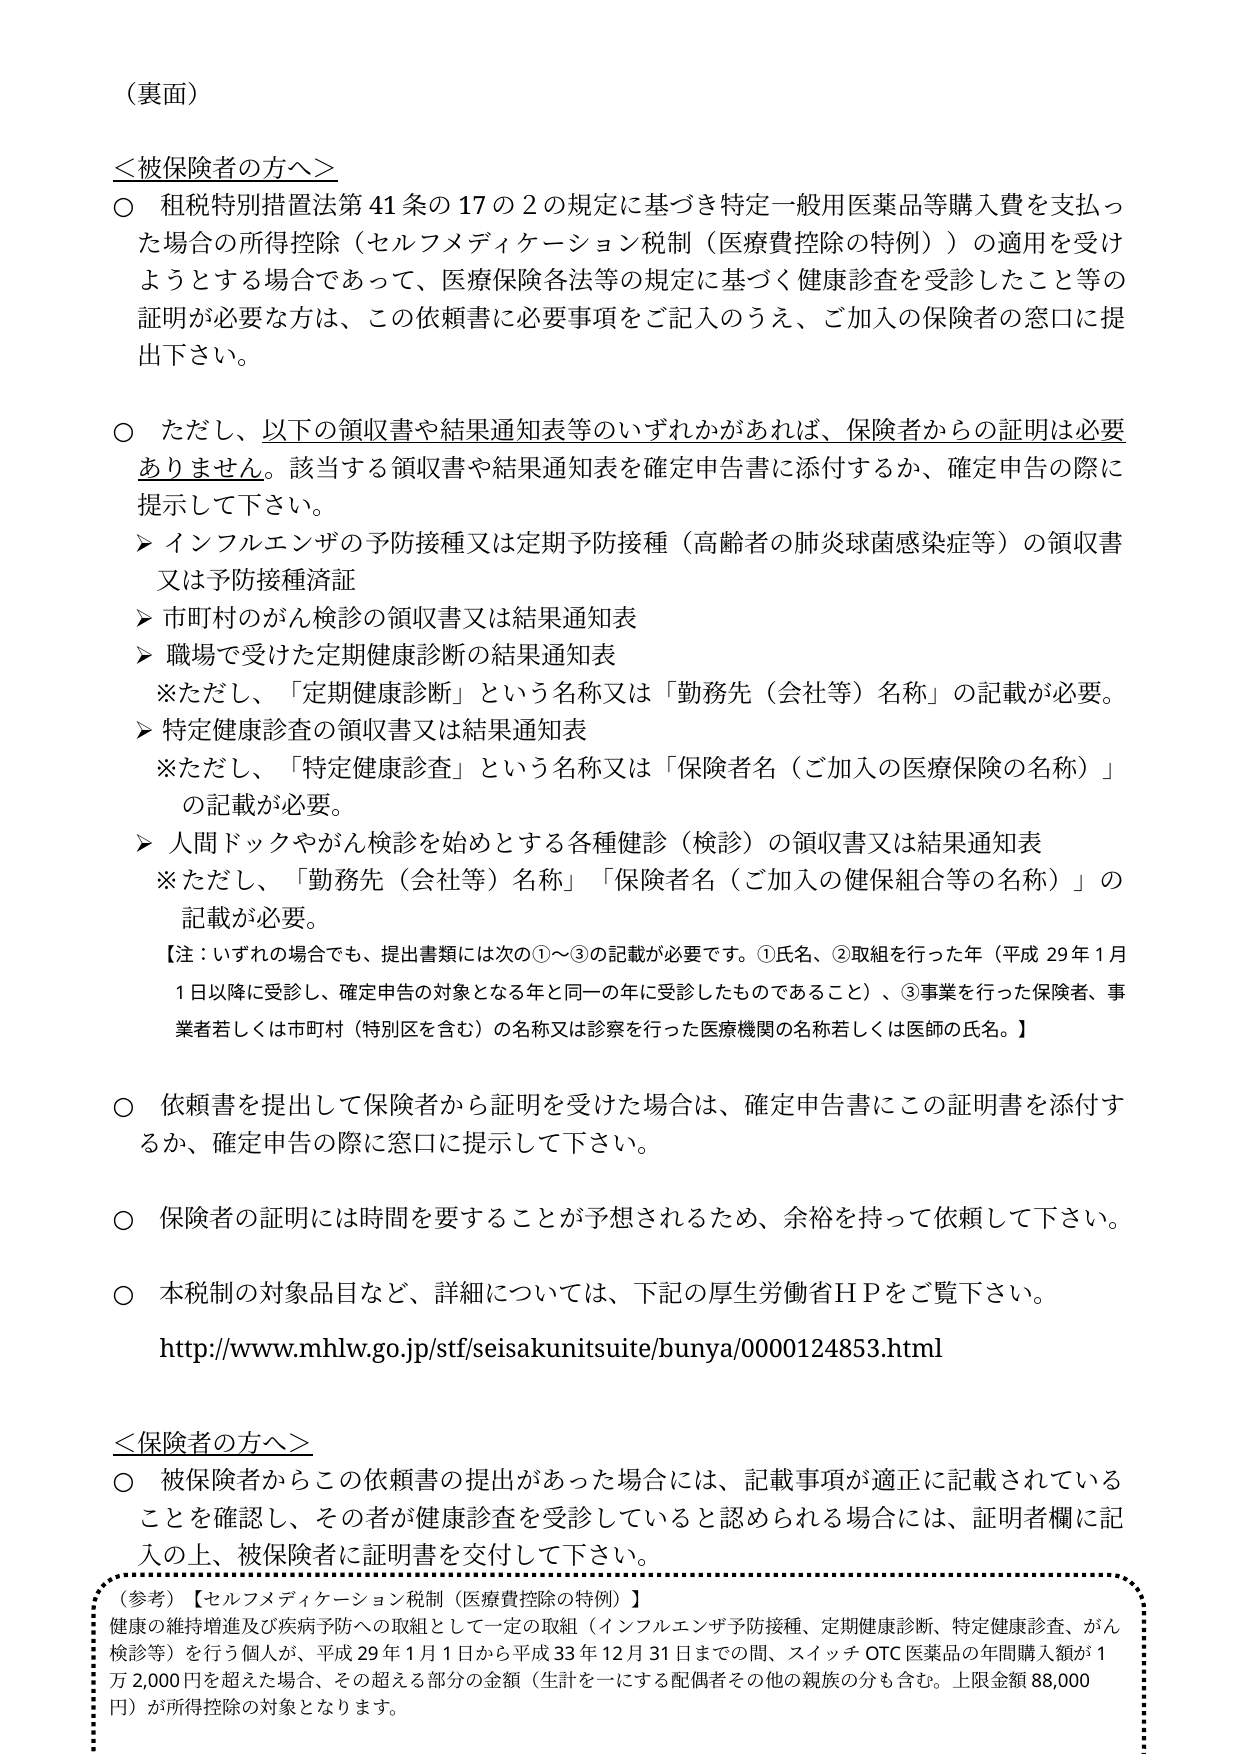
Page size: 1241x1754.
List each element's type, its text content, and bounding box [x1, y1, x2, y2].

text （裏面） [112, 74, 1128, 112]
text ○ 被保険者からこの依頼書の提出があった場合には、記載事項が適正に記載されていることを確認し、その者が健康診査を受診していると認められる場合には、証明者欄に記入の上、被保険者に証明書を交付して下さい。 [112, 1460, 1128, 1572]
text ○ ただし、以下の領収書や結果通知表等のいずれかがあれば、保険者からの証明は必要ありません。該当する領収書や結果通知表を確定申告書に添付するか、確定申告の際に提示して下さい。 [112, 410, 1128, 522]
list 市町村のがん検診の領収書又は結果通知表 [134, 597, 1128, 635]
text ＜被保険者の方へ＞ [112, 149, 1128, 185]
list 職場で受けた定期健康診断の結果通知表 [134, 635, 1128, 672]
text ○ 依頼書を提出して保険者から証明を受けた場合は、確定申告書にこの証明書を添付するか、確定申告の際に窓口に提示して下さい。 [112, 1085, 1128, 1160]
text ＜保険者の方へ＞ [112, 1422, 1128, 1460]
text ※ただし、「定期健康診断」という名称又は「勤務先（会社等）名称」の記載が必要。 [156, 672, 1128, 710]
text ○ 保険者の証明には時間を要することが予想されるため、余裕を持って依頼して下さい。 [112, 1197, 1128, 1235]
list 人間ドックやがん検診を始めとする各種健診（検診）の領収書又は結果通知表 [134, 822, 1128, 860]
text ○ 本税制の対象品目など、詳細については、下記の厚生労働省ＨＰをご覧下さい。 [112, 1272, 1128, 1310]
text 【注：いずれの場合でも、提出書類には次の①～③の記載が必要です。①氏名、②取組を行った年（平成29年1月1日以降に受診し、確定申告の対象となる年と同一の年に受診したものであること）、③事業を行った保険者、事業者若しくは市町村（特別区を含む）の名称又は診察を行った医療機関の名称若しくは医師の氏名。】 [156, 935, 1128, 1047]
list ただし、「勤務先（会社等）名称」「保険者名（ご加入の健保組合等の名称）」の記載が必要。 [156, 860, 1128, 935]
list 特定健康診査の領収書又は結果通知表 [134, 710, 1128, 747]
text http://www.mhlw.go.jp/stf/seisakunitsuite/bunya/0000124853.html [134, 1329, 1128, 1366]
list インフルエンザの予防接種又は定期予防接種（高齢者の肺炎球菌感染症等）の領収書又は予防接種済証 [134, 522, 1128, 597]
text ○ 租税特別措置法第41条の17の２の規定に基づき特定一般用医薬品等購入費を支払った場合の所得控除（セルフメディケーション税制（医療費控除の特例））の適用を受けようとする場合であって、医療保険各法等の規定に基づく健康診査を受診したこと等の証明が必要な方は、この依頼書に必要事項をご記入のうえ、ご加入の保険者の窓口に提出下さい。 [112, 185, 1128, 372]
text ※ただし、「特定健康診査」という名称又は「保険者名（ご加入の医療保険の名称）」の記載が必要。 [156, 747, 1128, 822]
